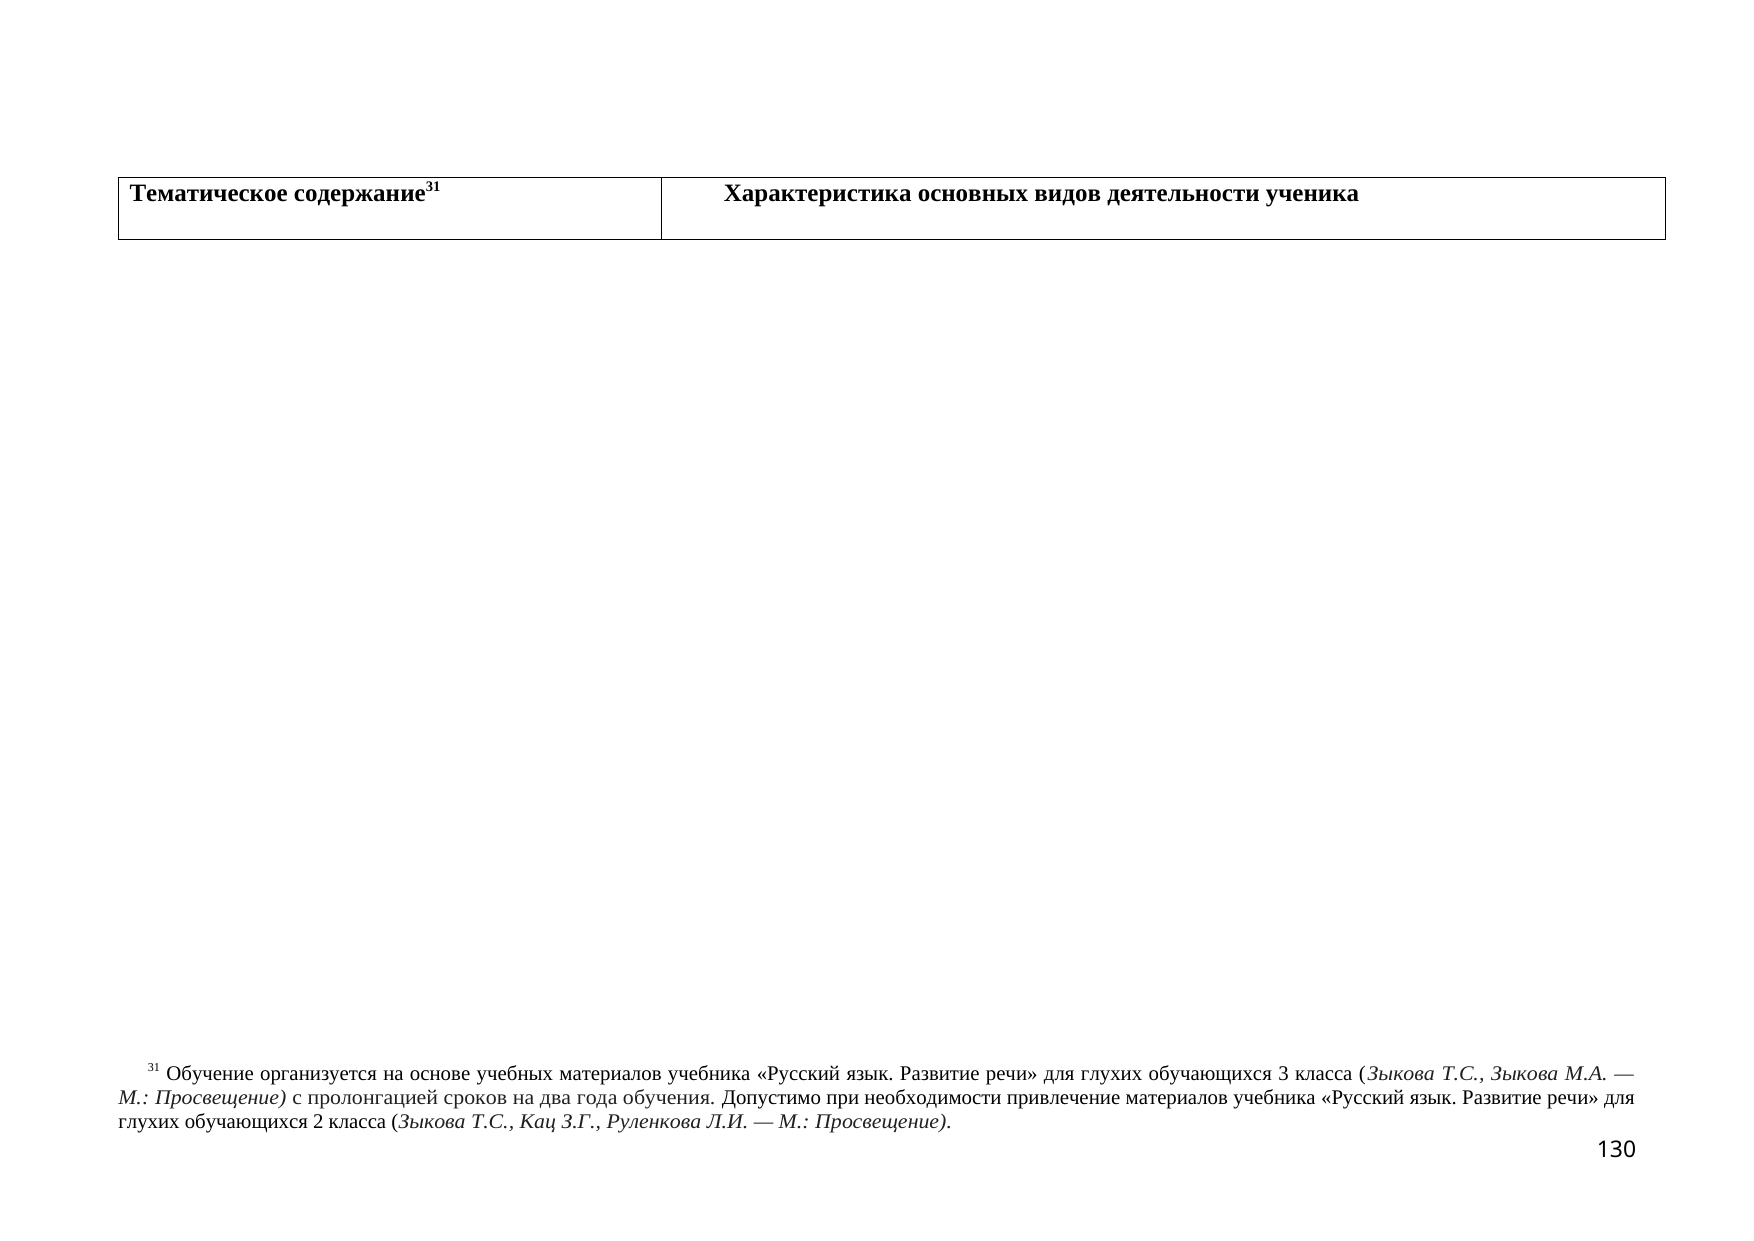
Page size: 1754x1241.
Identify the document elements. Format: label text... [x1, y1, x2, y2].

table_header Характеристика основных видов деятельности ученика [662, 178, 1665, 239]
table_header Тематическое содержание [119, 178, 661, 239]
